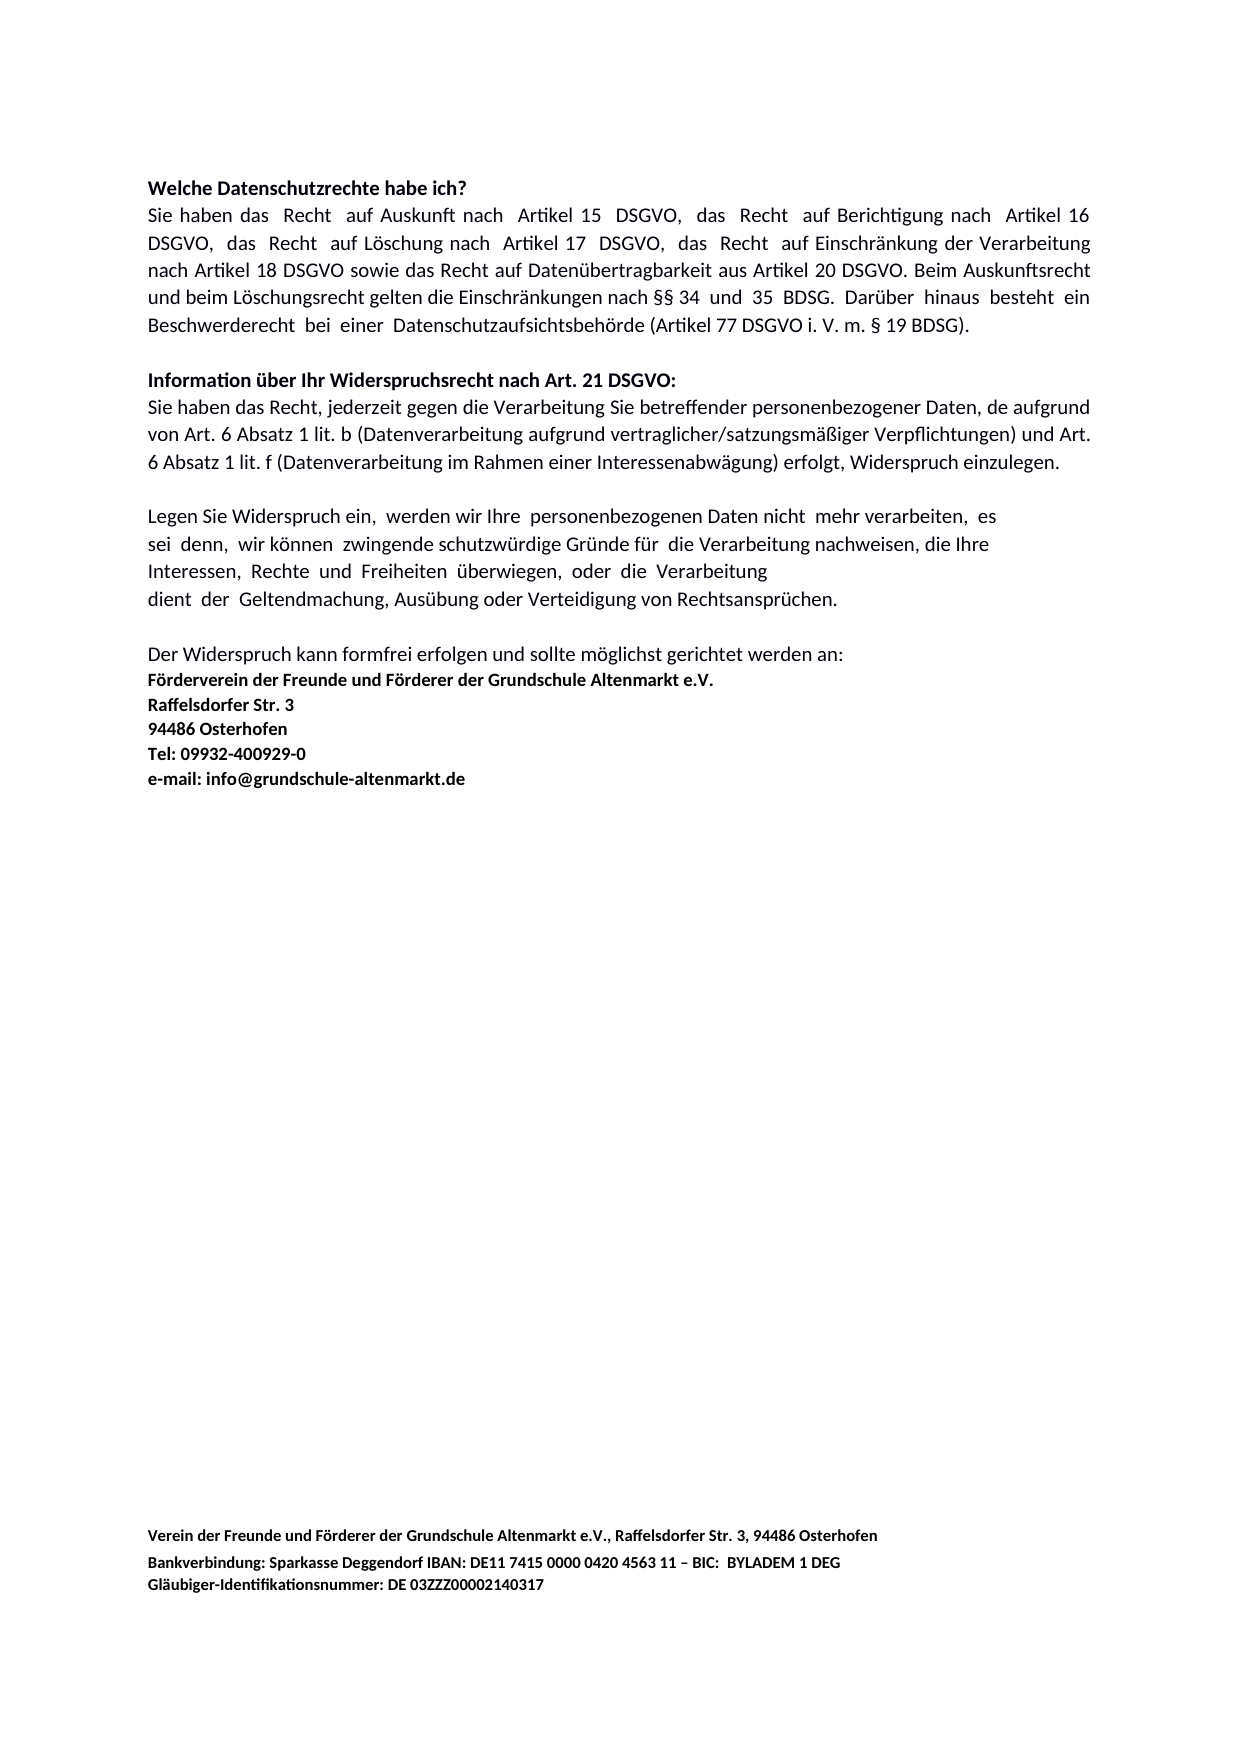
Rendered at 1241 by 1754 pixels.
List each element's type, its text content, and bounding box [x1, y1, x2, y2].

text dient der Geltendmachung, Ausübung oder Verteidigung von Rechtsansprüchen. [148, 586, 1093, 611]
text Raffelsdorfer Str. 3 [148, 693, 1093, 716]
text Interessen, Rechte und Freiheiten überwiegen, oder die Verarbeitung [148, 558, 1093, 584]
text e-mail: info@grundschule-altenmarkt.de [148, 767, 1093, 790]
text Sie haben das Recht, jederzeit gegen die Verarbeitung Sie betreffender personenbezogener Daten, de aufgrund von Art. 6 Absatz 1 lit. b (Datenverarbeitung aufgrund vertraglicher/satzungsmäßiger Verpflichtungen) und Art. 6 Absatz 1 lit. f (Datenverarbeitung im Rahmen einer Interessenabwägung) erfolgt, Widerspruch einzulegen. [148, 394, 1093, 474]
text Information über Ihr Widerspruchsrecht nach Art. 21 DSGVO: [148, 367, 1093, 392]
text Sie haben das Recht auf Auskunft nach Artikel 15 DSGVO, das Recht auf Berichtigung nach Artikel 16 DSGVO, das Recht auf Löschung nach Artikel 17 DSGVO, das Recht auf Einschränkung der Verarbeitung nach Artikel 18 DSGVO sowie das Recht auf Datenübertragbarkeit aus Artikel 20 DSGVO. Beim Auskunftsrecht und beim Löschungsrecht gelten die Einschränkungen nach §§ 34 und 35 BDSG. Darüber hinaus besteht ein Beschwerderecht bei einer Datenschutzaufsichtsbehörde (Artikel 77 DSGVO i. V. m. § 19 BDSG). [148, 202, 1093, 337]
text Welche Datenschutzrechte habe ich? [148, 175, 1093, 200]
text Der Widerspruch kann formfrei erfolgen und sollte möglichst gerichtet werden an: [148, 641, 1093, 666]
text Legen Sie Widerspruch ein, werden wir Ihre personenbezogenen Daten nicht mehr verarbeiten, es [148, 504, 1093, 529]
text Förderverein der Freunde und Förderer der Grundschule Altenmarkt e.V. [148, 668, 1093, 691]
text sei denn, wir können zwingende schutzwürdige Gründe für die Verarbeitung nachweisen, die Ihre [148, 531, 1093, 557]
text Tel: 09932-400929-0 [148, 742, 1093, 765]
text 94486 Osterhofen [148, 717, 1093, 740]
